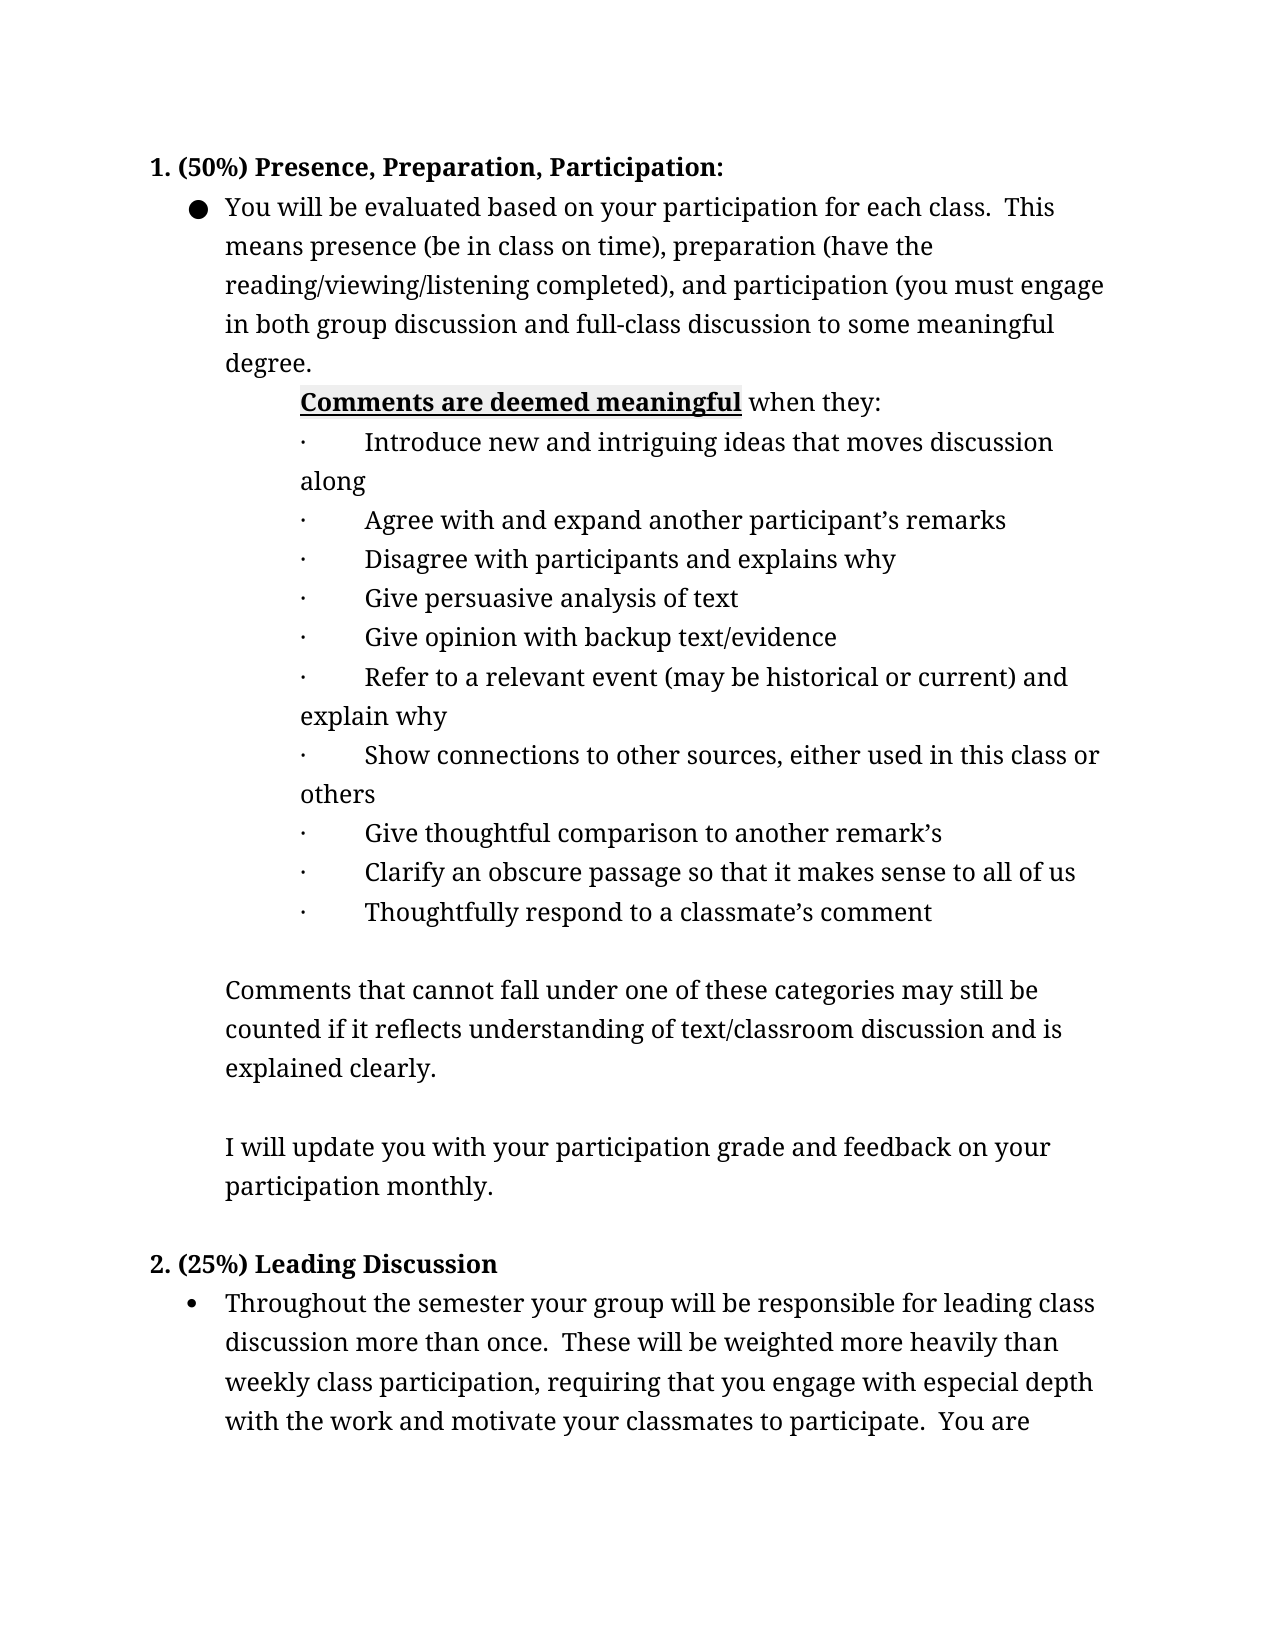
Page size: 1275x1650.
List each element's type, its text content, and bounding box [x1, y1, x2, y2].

text · Give opinion with backup text/evidence [300, 620, 1125, 654]
text · Give thoughtful comparison to another remark’s [300, 816, 1125, 850]
text · Disagree with participants and explains why [300, 542, 1125, 576]
text · Clarify an obscure passage so that it makes sense to all of us [300, 855, 1125, 889]
text · Refer to a relevant event (may be historical or current) and explain why [300, 659, 1125, 732]
list You will be evaluated based on your participation for each class. This means presence (be in class on time), preparation (have the reading/viewing/listening completed), and participation (you must engage in both group discussion and full-class discussion to some meaningful degree. [187, 189, 1125, 380]
text · Give persuasive analysis of text [300, 581, 1125, 615]
text · Introduce new and intriguing ideas that moves discussion along [300, 424, 1125, 497]
text · Agree with and expand another participant’s remarks [300, 502, 1125, 537]
text Comments are deemed meaningful when they: [742, 385, 1125, 419]
text · Show connections to other sources, either used in this class or others [300, 737, 1125, 811]
text Comments that cannot fall under one of these categories may still be counted if it reflects understanding of text/classroom discussion and is explained clearly. [225, 972, 1125, 1085]
text 2. (25%) Leading Discussion [150, 1247, 1125, 1281]
text 1. (50%) Presence, Preparation, Participation: [150, 150, 1125, 184]
text · Thoughtfully respond to a classmate’s comment [300, 894, 1125, 928]
text I will update you with your participation grade and feedback on your participation monthly. [225, 1129, 1125, 1202]
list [187, 1286, 1125, 1437]
